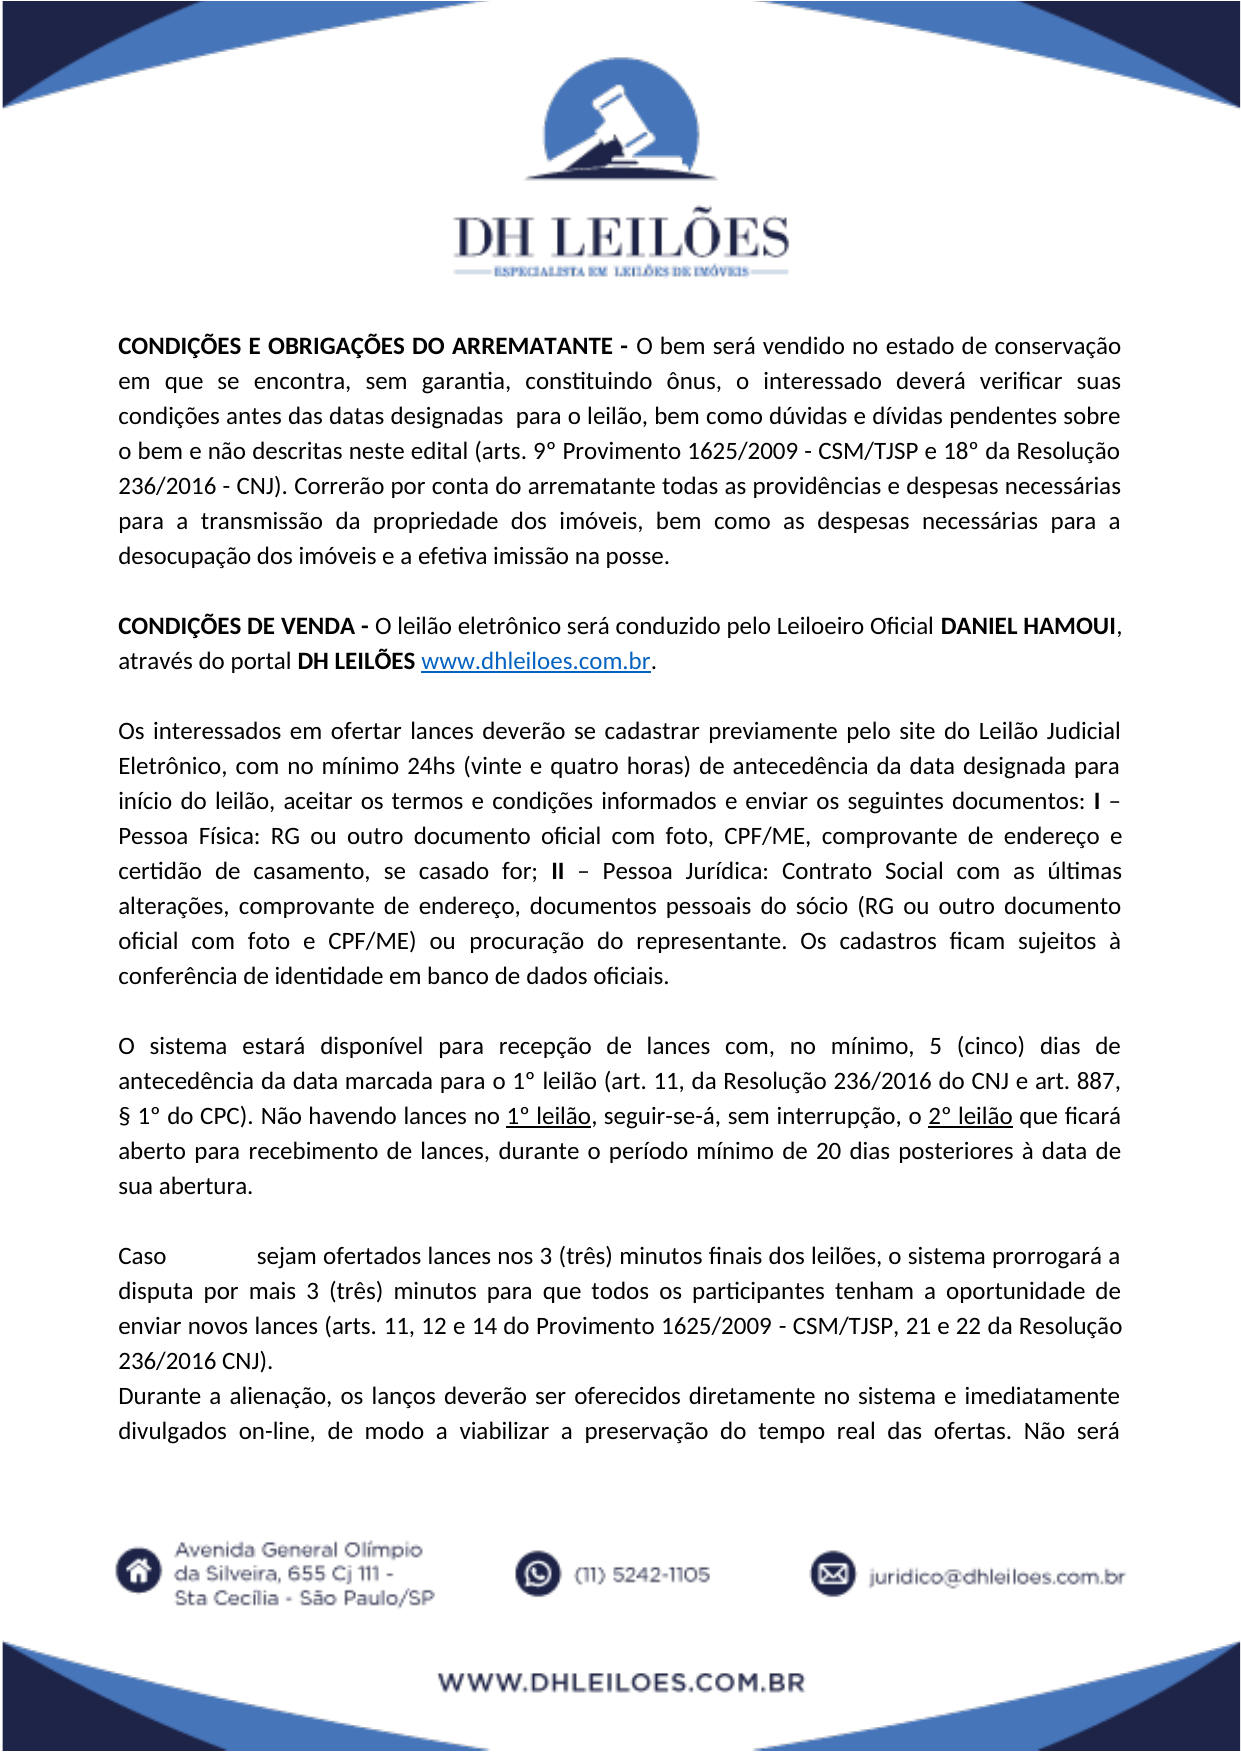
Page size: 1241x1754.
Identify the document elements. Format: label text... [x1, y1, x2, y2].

text CONDIÇÕES E OBRIGAÇÕES DO ARREMATANTE - O bem será vendido no estado de conservação em que se encontra, sem garantia, constituindo ônus, o interessado deverá verificar suas condições antes das datas designadas para o leilão, bem como dúvidas e dívidas pendentes sobre o bem e não descritas neste edital (arts. 9º Provimento 1625/2009 - CSM/TJSP e 18º da Resolução 236/2016 - CNJ). Correrão por conta do arrematante todas as providências e despesas necessárias para a transmissão da propriedade dos imóveis, bem como as despesas necessárias para a desocupação dos imóveis e a efetiva imissão na posse. [118, 330, 1122, 571]
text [118, 1380, 1122, 1446]
text Os interessados em ofertar lances deverão se cadastrar previamente pelo site do Leilão Judicial Eletrônico, com no mínimo 24hs (vinte e quatro horas) de antecedência da data designada para início do leilão, aceitar os termos e condições informados e enviar os seguintes documentos: I – Pessoa Física: RG ou outro documento oficial com foto, CPF/ME, comprovante de endereço e certidão de casamento, se casado for; II – Pessoa Jurídica: Contrato Social com as últimas alterações, comprovante de endereço, documentos pessoais do sócio (RG ou outro documento oficial com foto e CPF/ME) ou procuração do representante. Os cadastros ficam sujeitos à conferência de identidade em banco de dados oficiais. [118, 715, 1122, 991]
picture [2, 1, 1241, 1751]
text Caso sejam ofertados lances nos 3 (três) minutos finais dos leilões, o sistema prorrogará a disputa por mais 3 (três) minutos para que todos os participantes tenham a oportunidade de enviar novos lances (arts. 11, 12 e 14 do Provimento 1625/2009 - CSM/TJSP, 21 e 22 da Resolução 236/2016 CNJ). [118, 1240, 1122, 1376]
text CONDIÇÕES DE VENDA - O leilão eletrônico será conduzido pelo Leiloeiro Oficial DANIEL HAMOUI, através do portal DH LEILÕES www.dhleiloes.com.br. [118, 610, 1122, 676]
text O sistema estará disponível para recepção de lances com, no mínimo, 5 (cinco) dias de antecedência da data marcada para o 1º leilão (art. 11, da Resolução 236/2016 do CNJ e art. 887, § 1º do CPC). Não havendo lances no 1º leilão, seguir-se-á, sem interrupção, o 2º leilão que ficará aberto para recebimento de lances, durante o período mínimo de 20 dias posteriores à data de sua abertura. [118, 1030, 1122, 1201]
